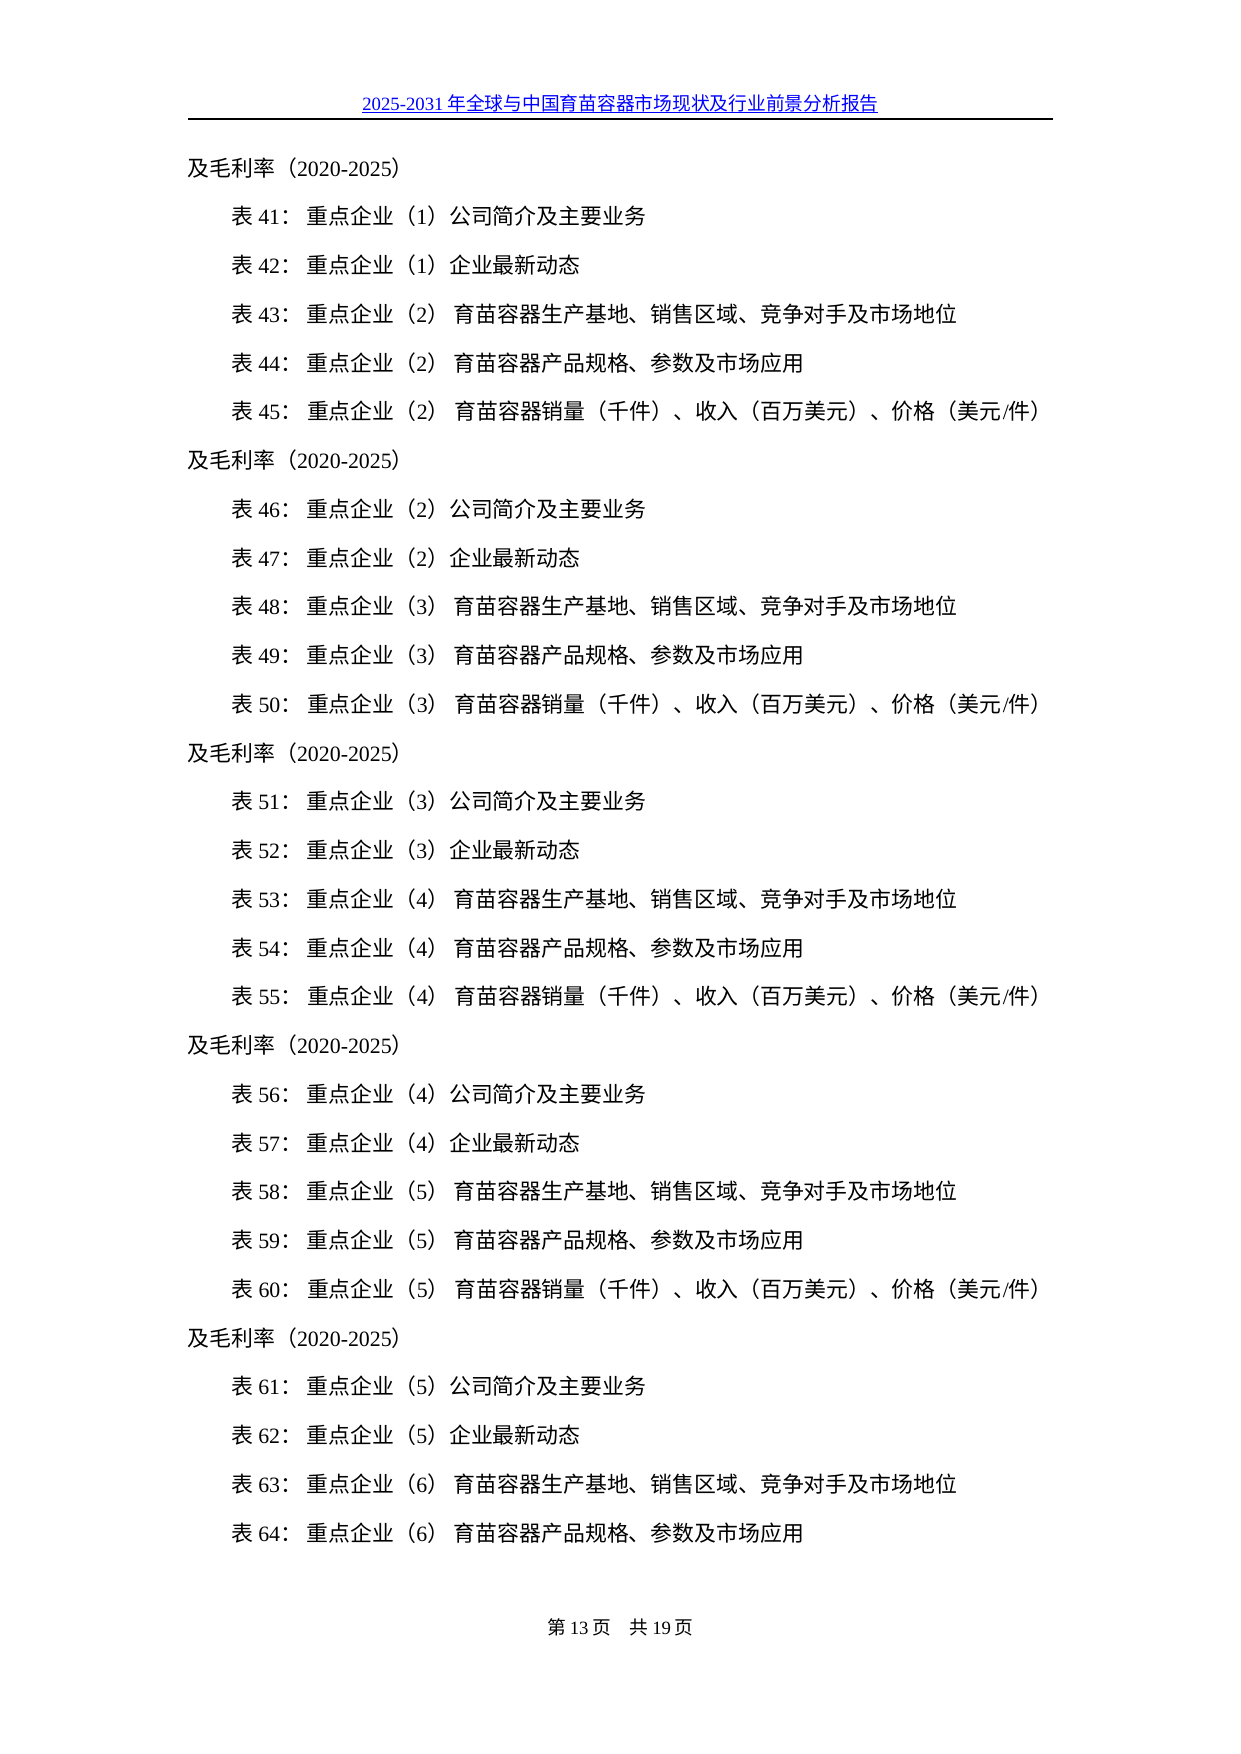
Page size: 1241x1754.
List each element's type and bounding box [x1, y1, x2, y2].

text [187, 150, 1053, 1548]
